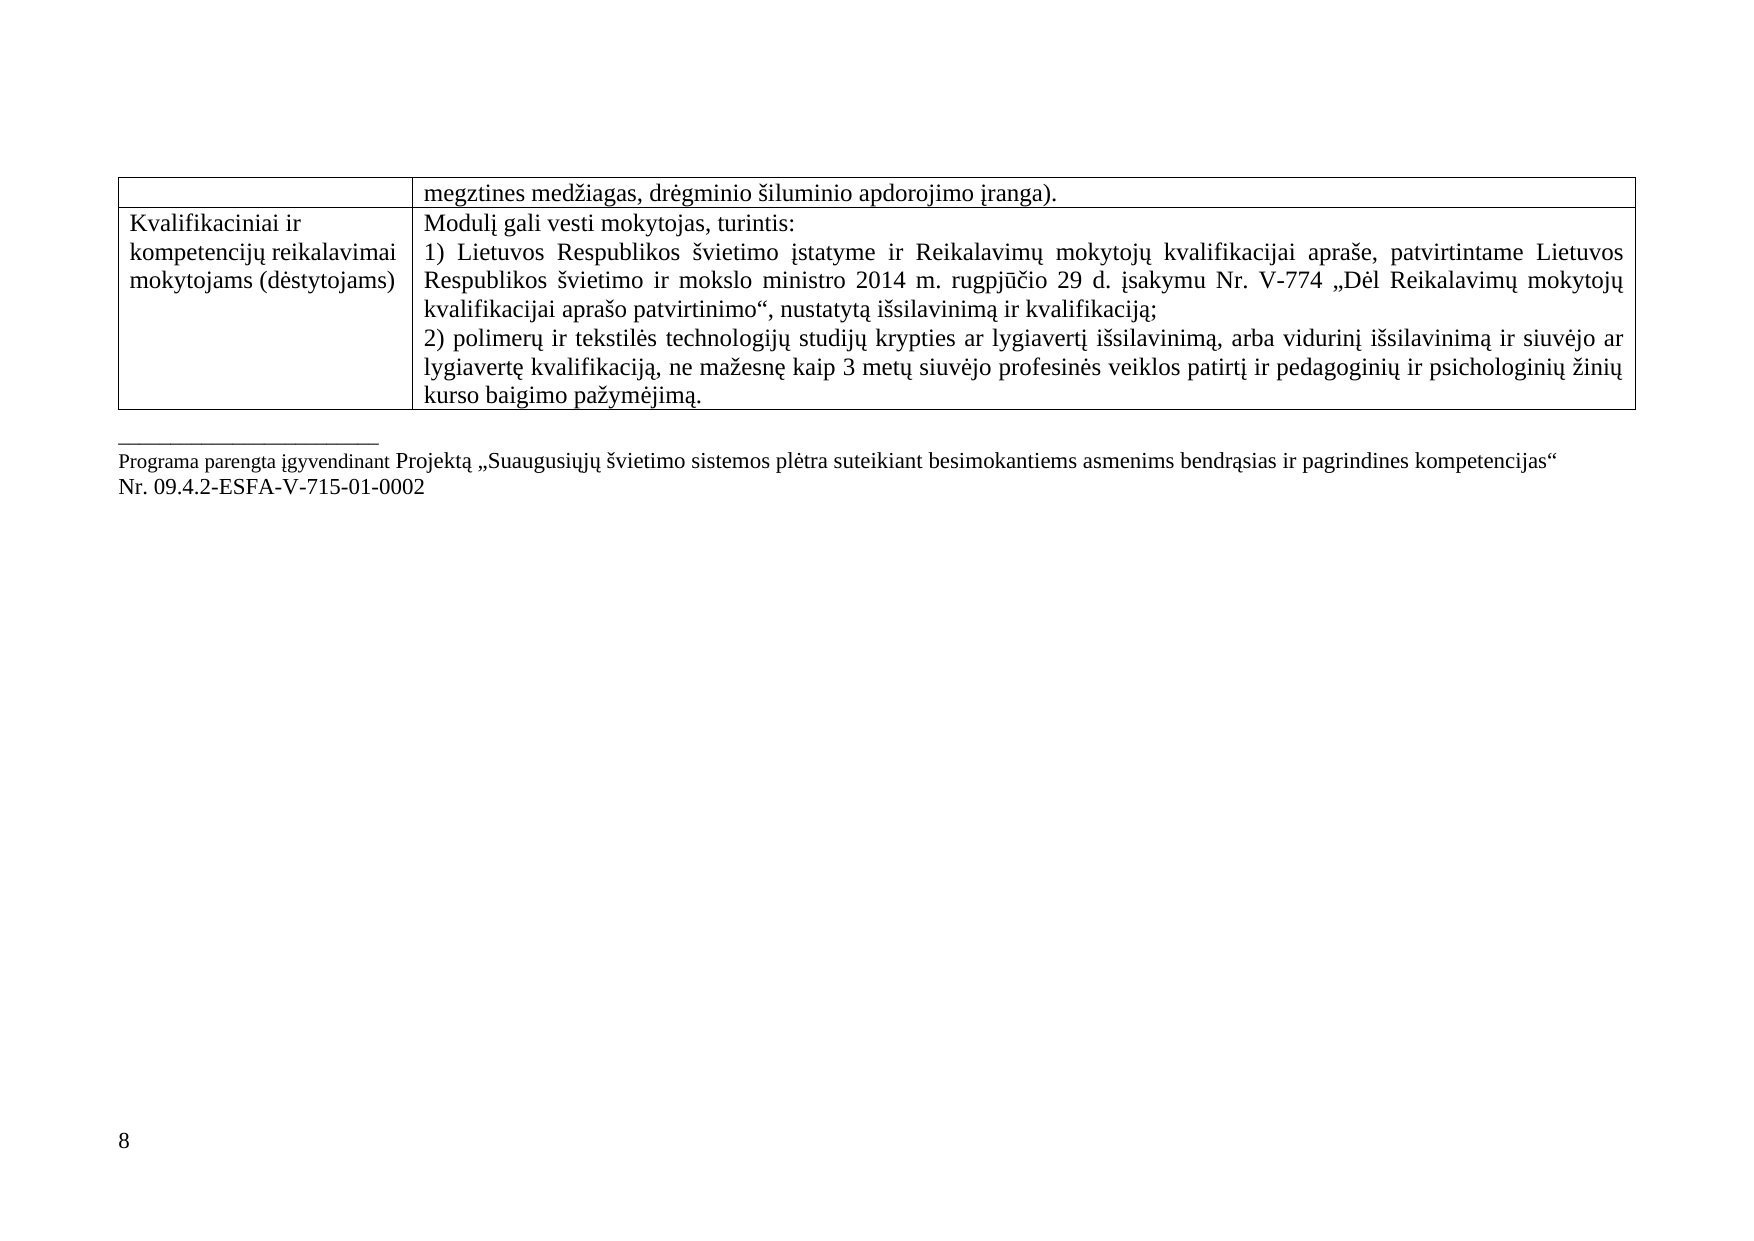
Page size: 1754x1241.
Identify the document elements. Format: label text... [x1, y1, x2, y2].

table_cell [413, 178, 1635, 207]
text Programa parengta įgyvendinant Projektą „Suaugusiųjų švietimo sistemos plėtra suteikiant besimokantiems asmenims bendrąsias ir pagrindines kompetencijas“ [118, 447, 1636, 473]
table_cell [119, 178, 412, 207]
text Nr. 09.4.2-ESFA-V-715-01-0002 [118, 473, 1636, 499]
text _________________________ [118, 423, 1636, 447]
table_cell Modulį gali vesti mokytojas, turintis: 1) Lietuvos Respublikos švietimo įstatyme ir Reikalavimų mokytojų kvalifikacijai apraše, patvirtintame Lietuvos Respublikos švietimo ir mokslo ministro 2014 m. rugpjūčio 29 d. įsakymu Nr. V-774 „Dėl Reikalavimų mokytojų kvalifikacijai aprašo patvirtinimo“, nustatytą išsilavinimą ir kvalifikaciją; 2) polimerų ir tekstilės technologijų studijų krypties ar lygiavertį išsilavinimą, arba vidurinį išsilavinimą ir siuvėjo ar lygiavertę kvalifikaciją, ne mažesnę kaip 3 metų siuvėjo profesinės veiklos patirtį ir pedagoginių ir psichologinių žinių kurso baigimo pažymėjimą. [413, 208, 1635, 409]
table_cell Kvalifikaciniai ir kompetencijų reikalavimai mokytojams (dėstytojams) [119, 208, 412, 409]
